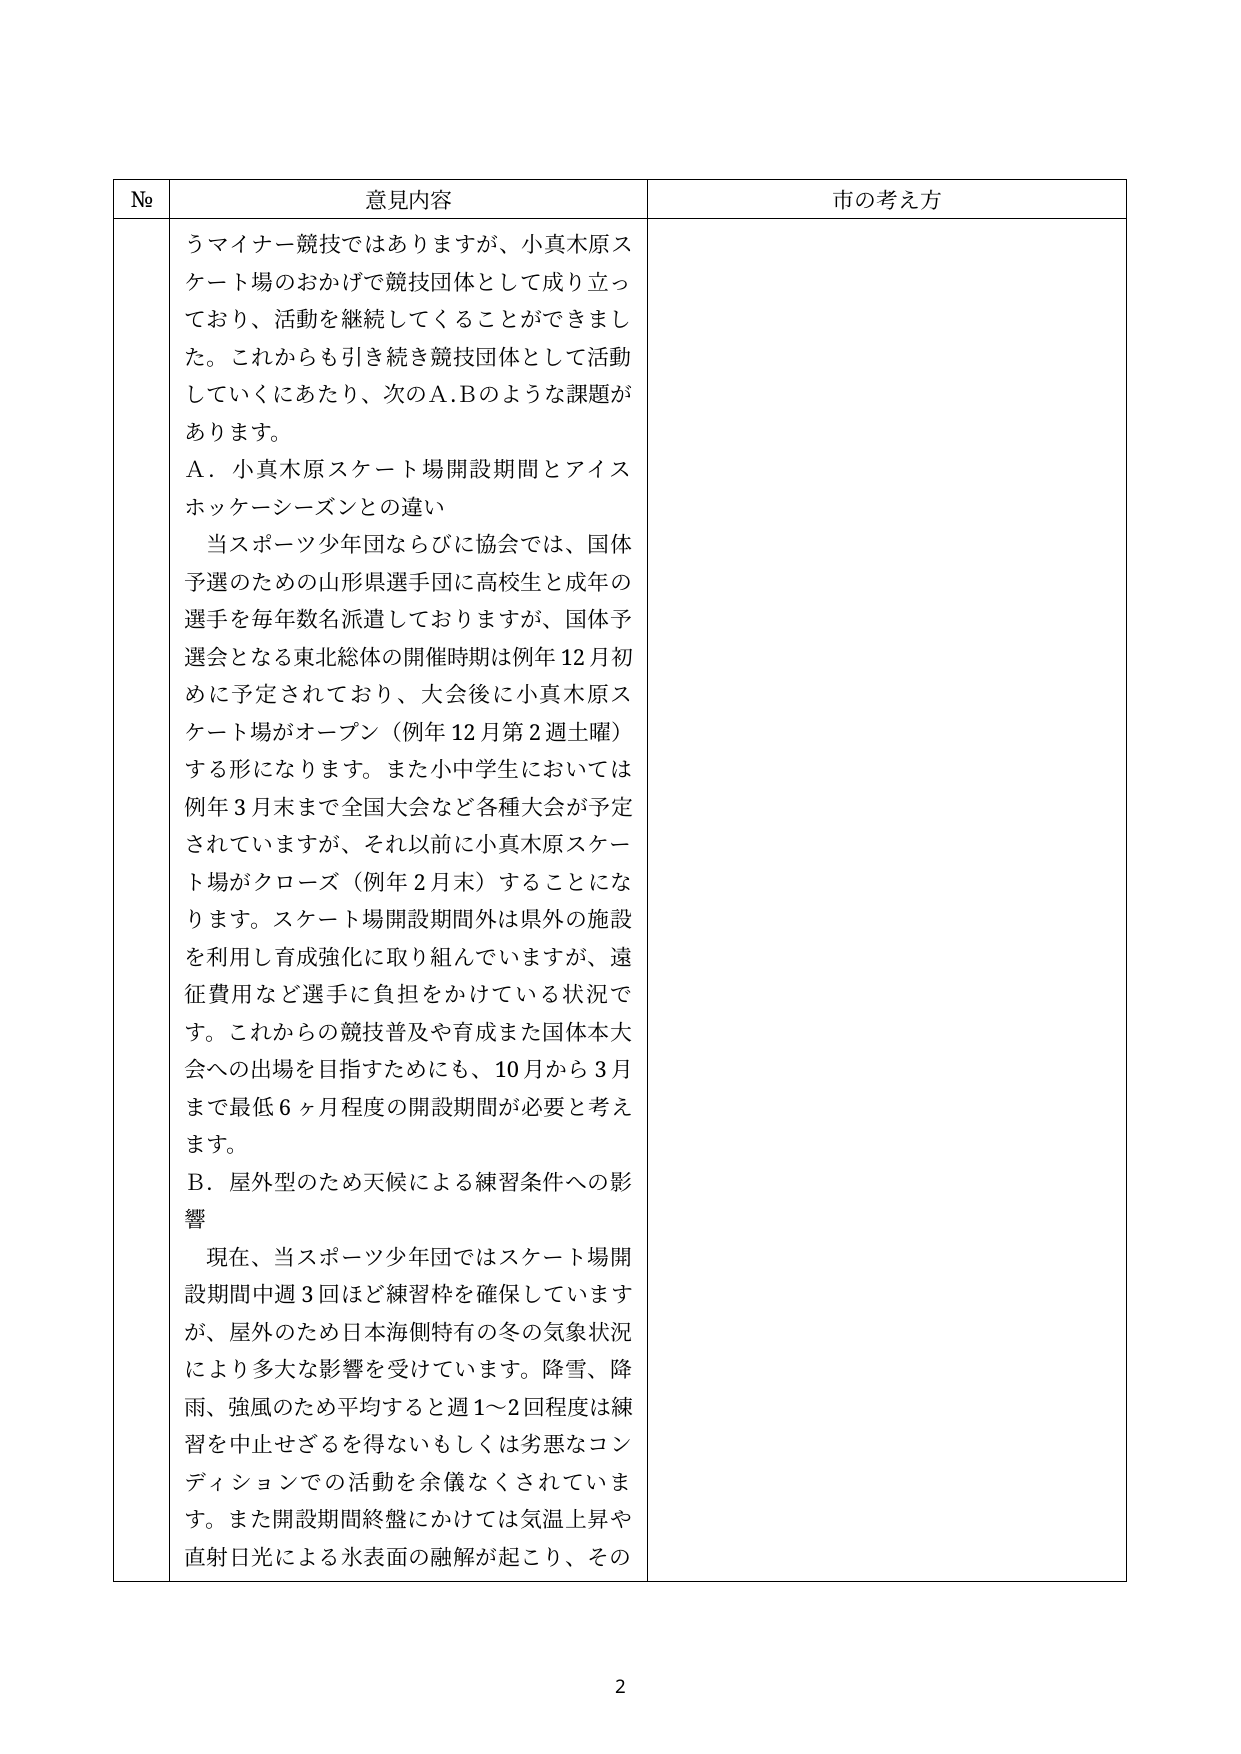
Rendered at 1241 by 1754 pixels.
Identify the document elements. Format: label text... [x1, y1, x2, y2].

table_header № [114, 180, 169, 218]
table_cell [648, 219, 1126, 1581]
table_cell ２ [114, 219, 169, 1581]
table_header 意見内容 [170, 180, 647, 218]
table_header 市の考え方 [648, 180, 1126, 218]
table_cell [170, 219, 647, 1581]
